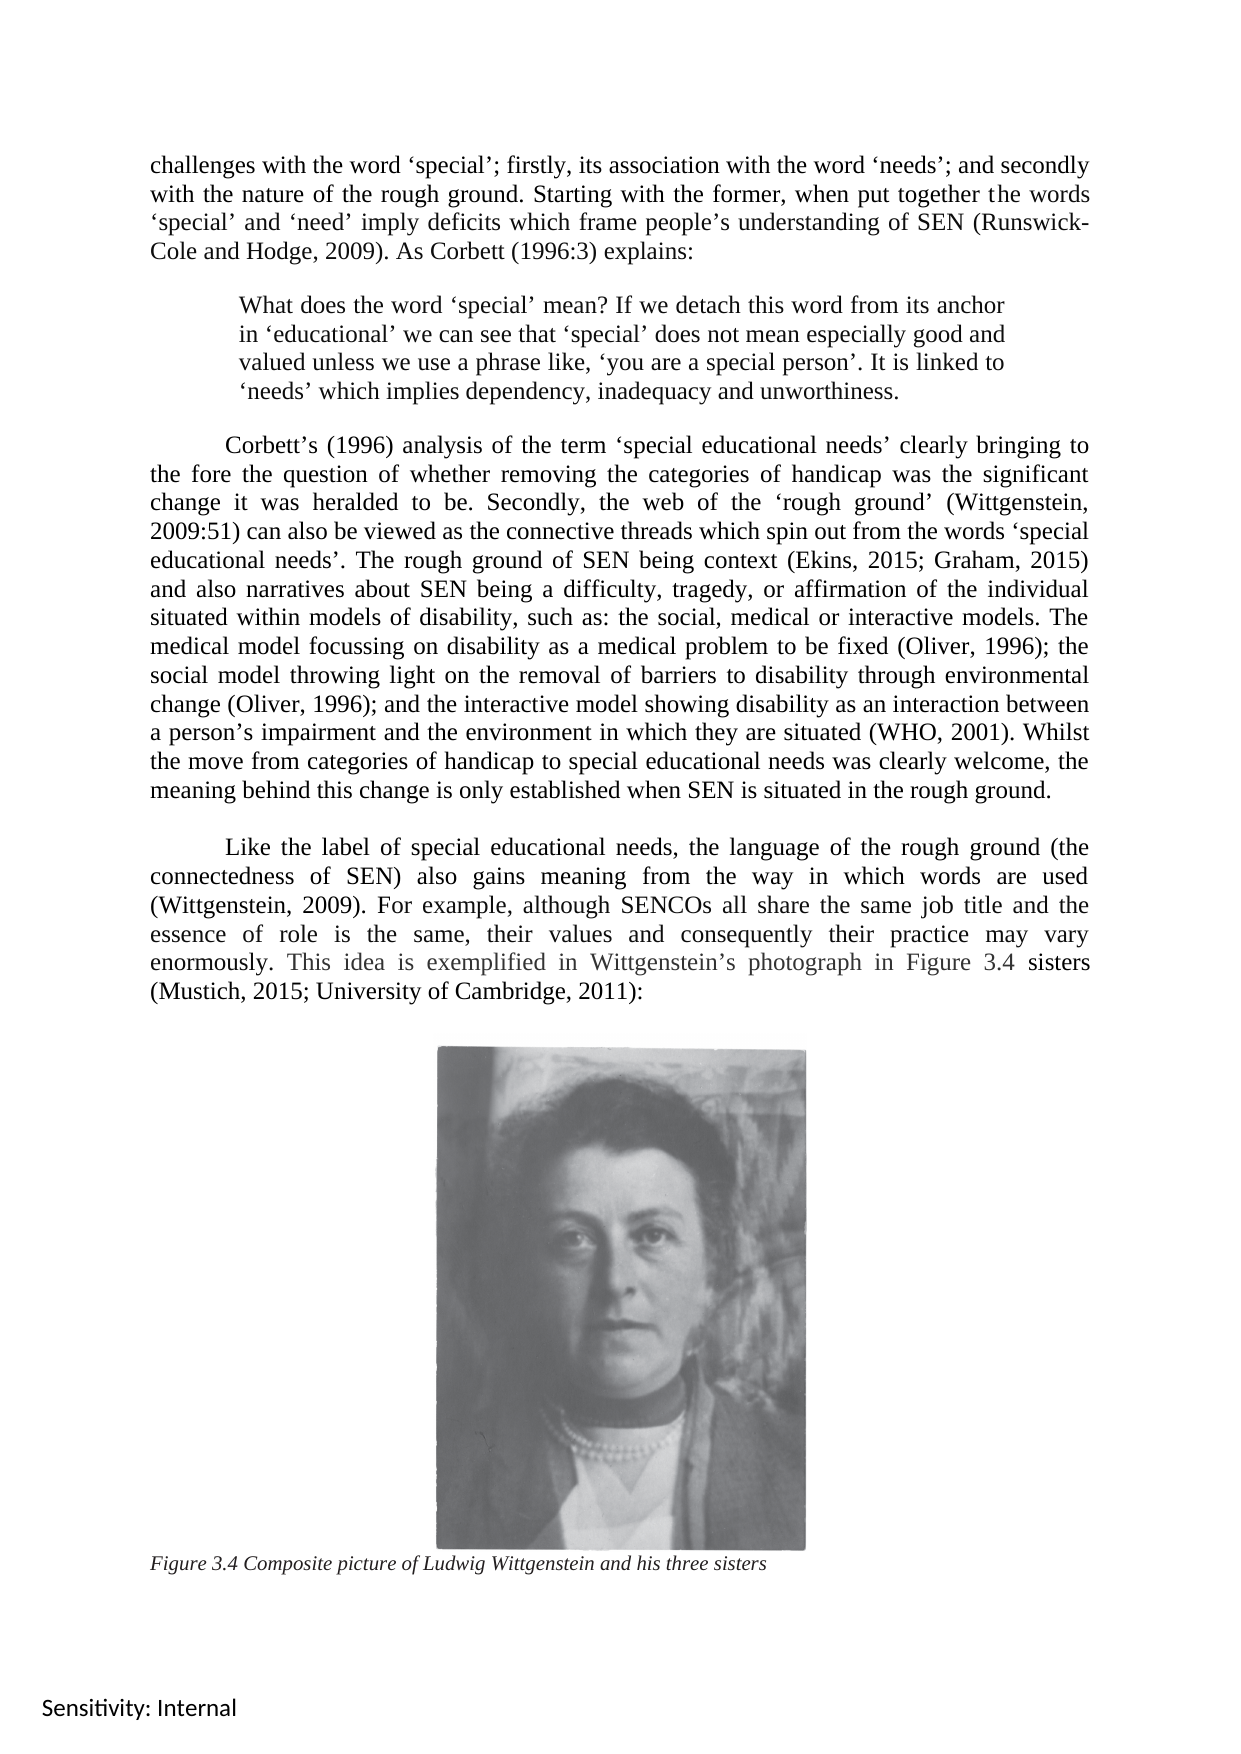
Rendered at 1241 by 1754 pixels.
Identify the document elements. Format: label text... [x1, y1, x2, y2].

text Like the label of special educational needs, the language of the rough ground (the connectedness of SEN) also gains meaning from the way in which words are used (Wittgenstein, 2009). For example, although SENCOs all share the same job title and the essence of role is the same, their values and consequently their practice may vary enormously. This idea is exemplified in Wittgenstein’s photograph in Figure 3.4 sisters (Mustich, 2015; University of Cambridge, 2011): [150, 947, 1090, 1120]
text What does the word ‘special’ mean? If we detach this word from its anchor in ‘educational’ we can see that ‘special’ does not mean especially good and valued unless we use a phrase like, ‘you are a special person’. It is linked to ‘needs’ which implies dependency, inadequacy and unworthiness. [239, 405, 1006, 520]
text Viewing the word ‘special’ outside of its web is like being on the ice with no friction, the conditions seem ideal but the surrounding void means a move back to the rough ground is both inevitable and necessary. In this instance, the web of the rough ground points to several challenges with the word ‘special’; firstly, its association with the word ‘needs’; and secondly with the nature of the rough ground. Starting with the former, when put together the words ‘special’ and ‘need’ imply deficits which frame people’s understanding of SEN (Runswick-Cole and Hodge, 2009). As Corbett (1996:3) explains: [150, 179, 1090, 380]
text Corbett’s (1996) analysis of the term ‘special educational needs’ clearly bringing to the fore the question of whether removing the categories of handicap was the significant change it was heralded to be. Secondly, the web of the ‘rough ground’ (Wittgenstein, 2009:51) can also be viewed as the connective threads which spin out from the words ‘special educational needs’. The rough ground of SEN being context (Ekins, 2015; Graham, 2015) and also narratives about SEN being a difficulty, tragedy, or affirmation of the individual situated within models of disability, such as: the social, medical or interactive models. The medical model focussing on disability as a medical problem to be fixed (Oliver, 1996); the social model throwing light on the removal of barriers to disability through environmental change (Oliver, 1996); and the interactive model showing disability as an interaction between a person’s impairment and the environment in which they are situated (WHO, 2001). Whilst the move from categories of handicap to special educational needs was clearly welcome, the meaning behind this change is only established when SEN is situated in the rough ground. [150, 545, 1090, 919]
